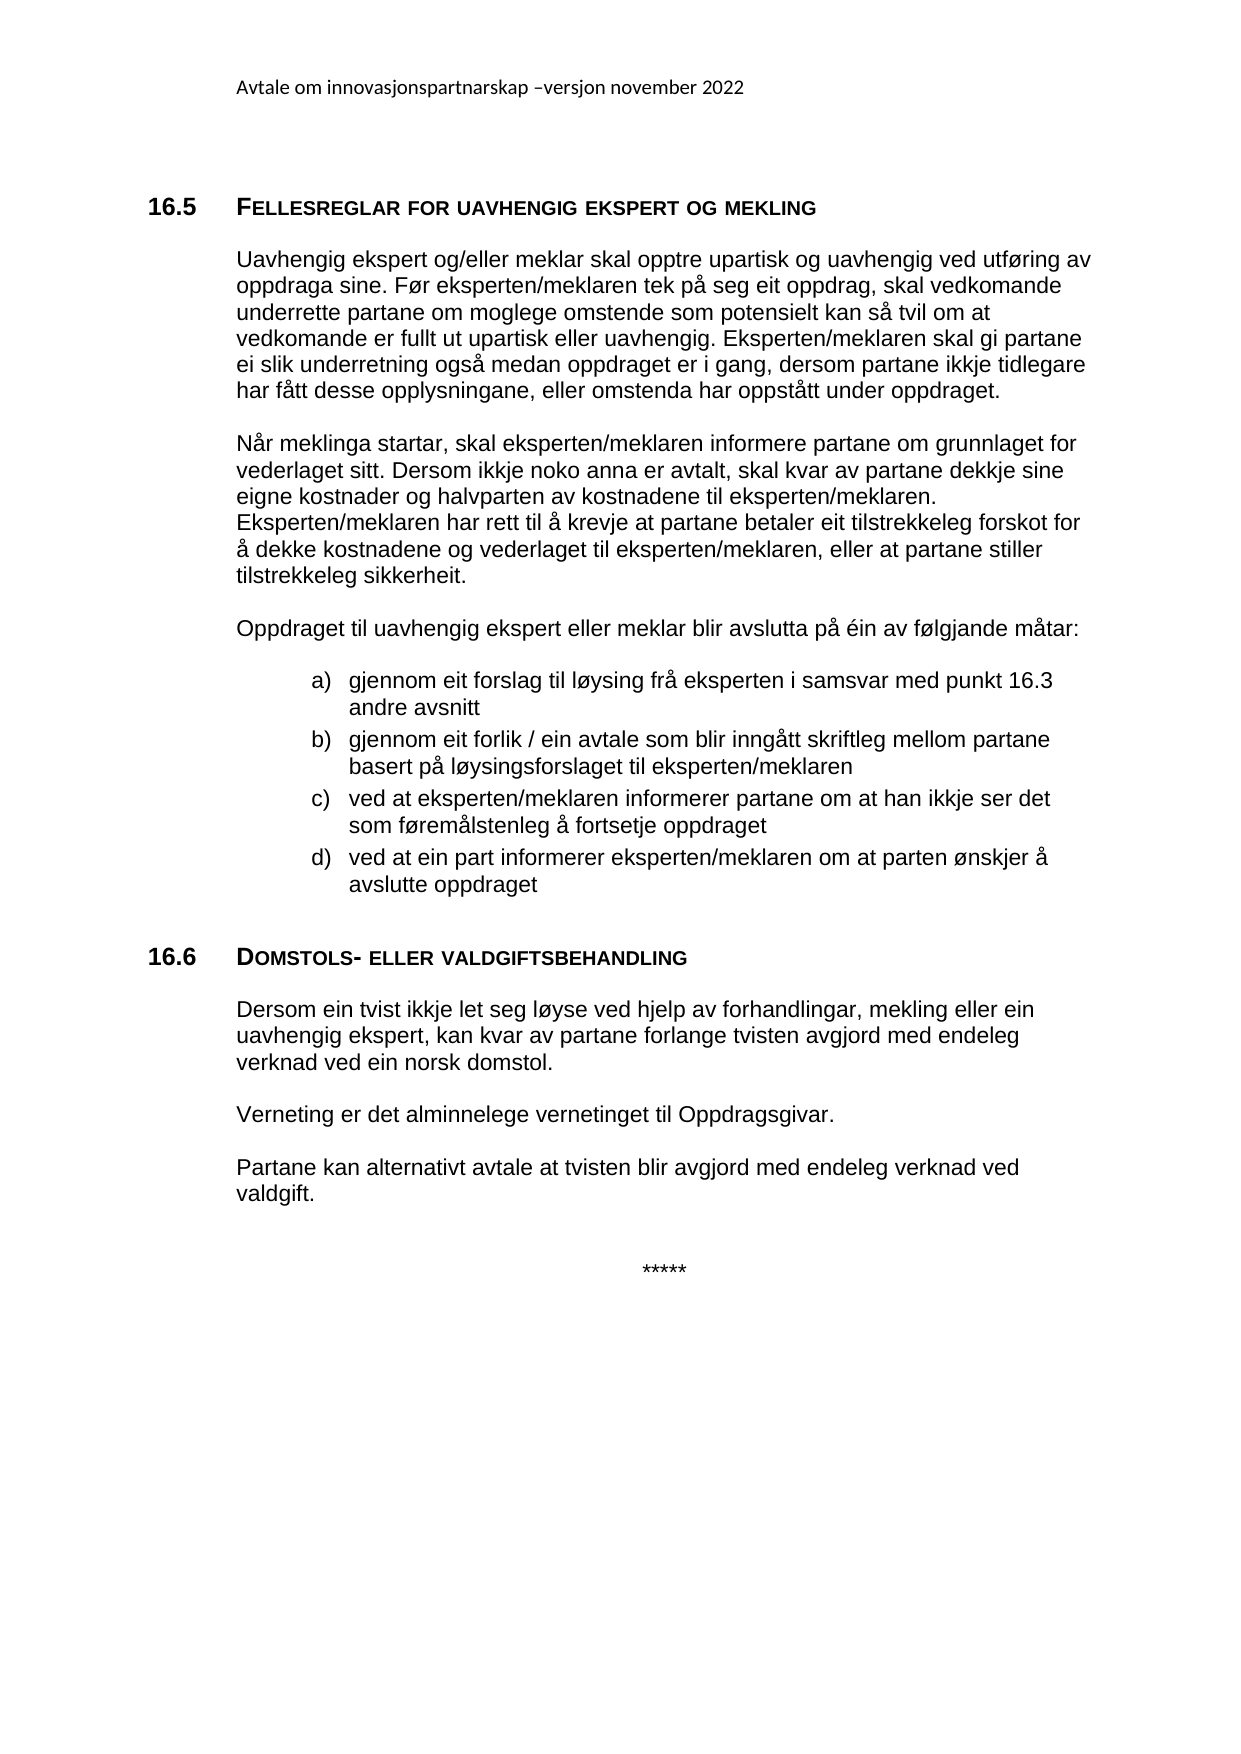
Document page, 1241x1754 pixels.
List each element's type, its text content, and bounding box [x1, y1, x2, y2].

list gjennom eit forlik / ein avtale som blir inngått skriftleg mellom partane basert på løysingsforslaget til eksperten/meklaren [311, 726, 1092, 779]
list ved at eksperten/meklaren informerer partane om at han ikkje ser det som føremålstenleg å fortsetje oppdraget [311, 785, 1092, 838]
subtitle Domstols- eller valdgiftsbehandling [148, 942, 1092, 971]
subtitle Fellesreglar for uavhengig ekspert og mekling [148, 192, 1092, 221]
text ***** [236, 1259, 1092, 1286]
text Verneting er det alminnelege vernetinget til Oppdragsgivar. [236, 1101, 1092, 1128]
list ved at ein part informerer eksperten/meklaren om at parten ønskjer å avslutte oppdraget [311, 844, 1092, 897]
text Uavhengig ekspert og/eller meklar skal opptre upartisk og uavhengig ved utføring av oppdraga sine. Før eksperten/meklaren tek på seg eit oppdrag, skal vedkomande underrette partane om moglege omstende som potensielt kan så tvil om at vedkomande er fullt ut upartisk eller uavhengig. Eksperten/meklaren skal gi partane ei slik underretning også medan oppdraget er i gang, dersom partane ikkje tidlegare har fått desse opplysningane, eller omstenda har oppstått under oppdraget. [236, 246, 1092, 404]
text Oppdraget til uavhengig ekspert eller meklar blir avslutta på éin av følgjande måtar: [236, 615, 1092, 641]
list gjennom eit forslag til løysing frå eksperten i samsvar med punkt 16.3 andre avsnitt [311, 667, 1092, 720]
text Når meklinga startar, skal eksperten/meklaren informere partane om grunnlaget for vederlaget sitt. Dersom ikkje noko anna er avtalt, skal kvar av partane dekkje sine eigne kostnader og halvparten av kostnadene til eksperten/meklaren. Eksperten/meklaren har rett til å krevje at partane betaler eit tilstrekkeleg forskot for å dekke kostnadene og vederlaget til eksperten/meklaren, eller at partane stiller tilstrekkeleg sikkerheit. [236, 430, 1092, 588]
text Partane kan alternativt avtale at tvisten blir avgjord med endeleg verknad ved valdgift. [236, 1154, 1092, 1207]
text Dersom ein tvist ikkje let seg løyse ved hjelp av forhandlingar, mekling eller ein uavhengig ekspert, kan kvar av partane forlange tvisten avgjord med endeleg verknad ved ein norsk domstol. [236, 996, 1092, 1075]
